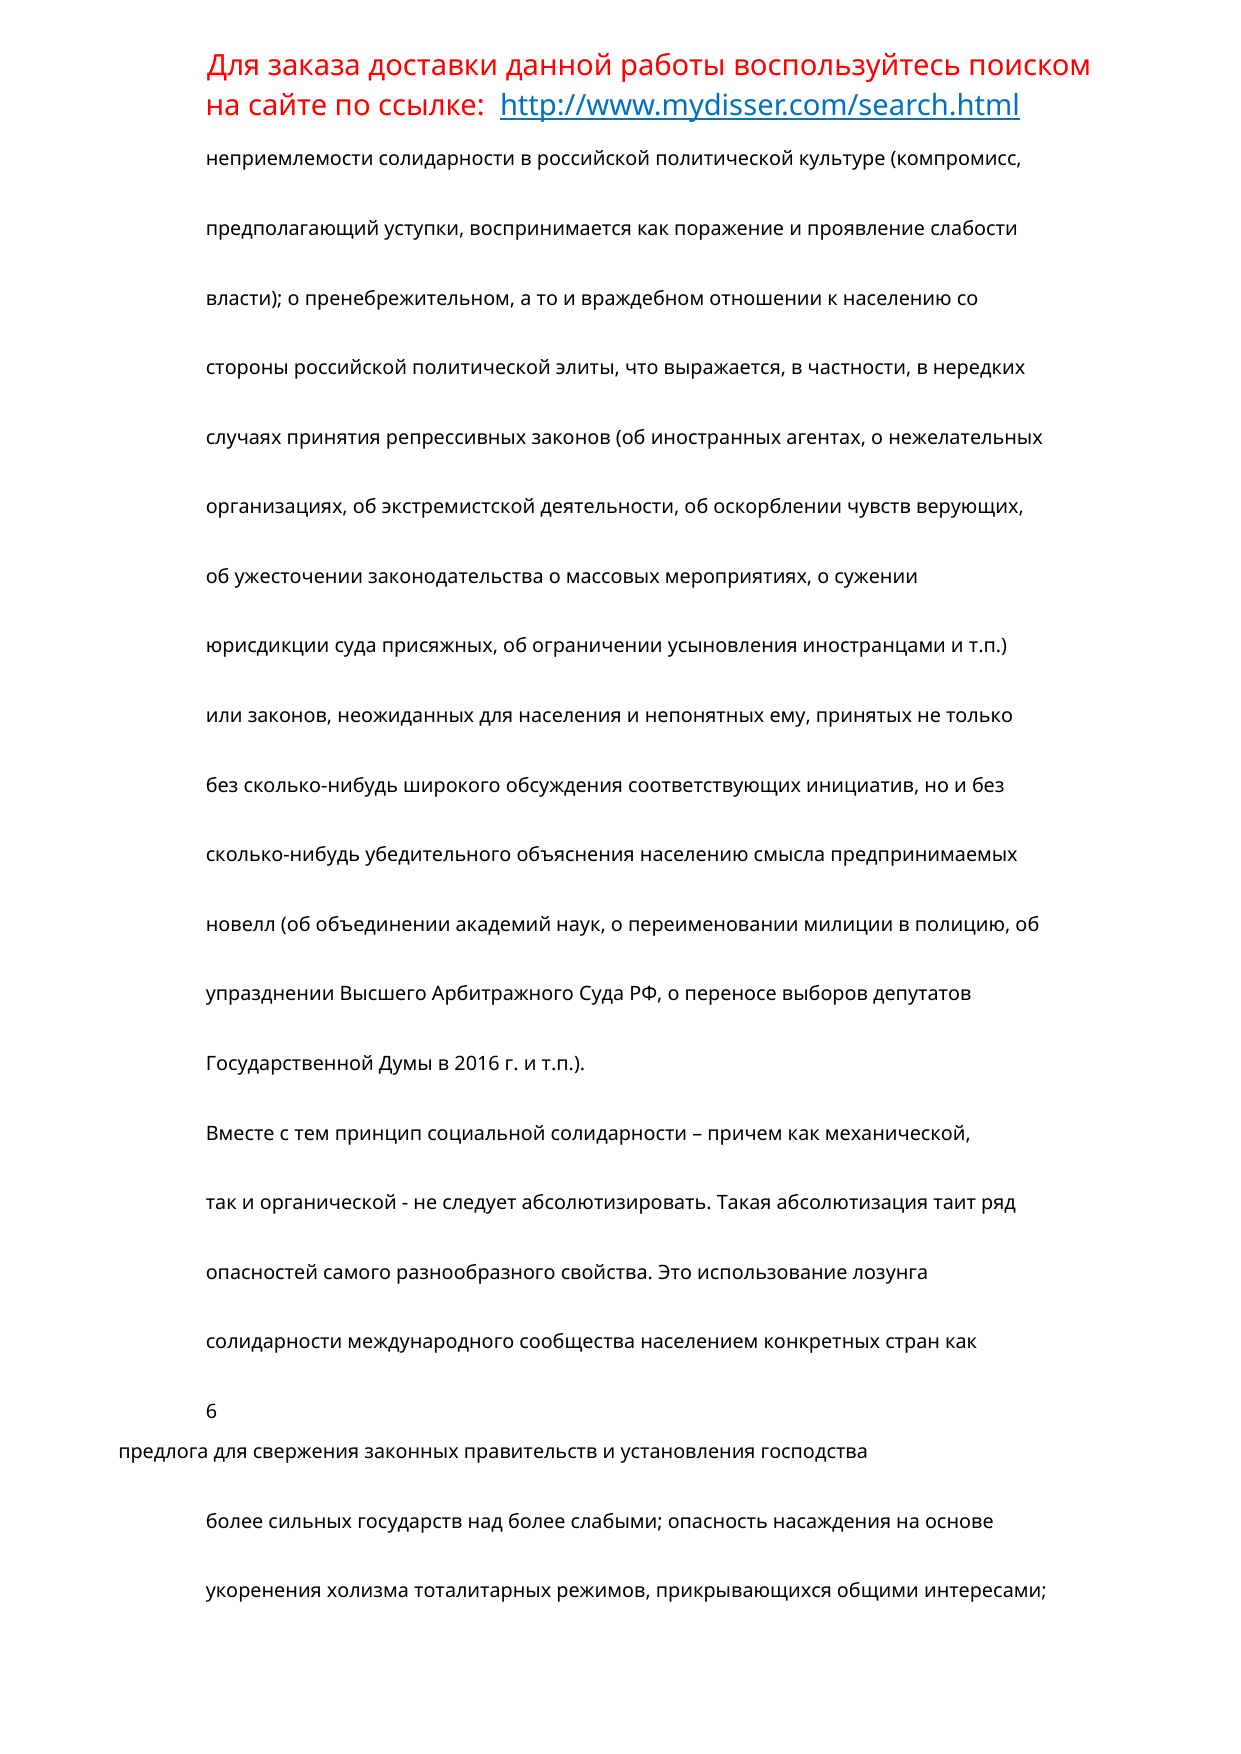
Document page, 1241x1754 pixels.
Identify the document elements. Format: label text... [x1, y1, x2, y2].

text без сколько-нибудь широкого обсуждения соответствующих инициатив, но и без [118, 771, 1107, 798]
text стороны российской политической элиты, что выражается, в частности, в нередких [118, 353, 1107, 380]
text опасностей самого разнообразного свойства. Это использование лозунга [118, 1258, 1107, 1285]
text сколько-нибудь убедительного объяснения населению смысла предпринимаемых [118, 840, 1107, 867]
text так и органической - не следует абсолютизировать. Такая абсолютизация таит ряд [118, 1188, 1107, 1215]
text Государственной Думы в 2016 г. и т.п.). [118, 1049, 1107, 1076]
text об ужесточении законодательства о массовых мероприятиях, о сужении [118, 562, 1107, 589]
text Вместе с тем принцип социальной солидарности – причем как механической, [118, 1119, 1107, 1146]
text неприемлемости солидарности в российской политической культуре (компромисс, [118, 144, 1107, 172]
text юрисдикции суда присяжных, об ограничении усыновления иностранцами и т.п.) [118, 632, 1107, 659]
text укоренения холизма тоталитарных режимов, прикрывающихся общими интересами; [118, 1577, 1107, 1604]
text более сильных государств над более слабыми; опасность насаждения на основе [118, 1507, 1107, 1534]
text предполагающий уступки, воспринимается как поражение и проявление слабости [118, 214, 1107, 241]
text упразднении Высшего Арбитражного Суда РФ, о переносе выборов депутатов [118, 979, 1107, 1007]
text новелл (об объединении академий наук, о переименовании милиции в полицию, об [118, 910, 1107, 937]
text или законов, неожиданных для населения и непонятных ему, принятых не только [118, 701, 1107, 728]
text 6 предлога для свержения законных правительств и установления господства [118, 1397, 1107, 1464]
text случаях принятия репрессивных законов (об иностранных агентах, о нежелательных [118, 423, 1107, 450]
text организациях, об экстремистской деятельности, об оскорблении чувств верующих, [118, 492, 1107, 519]
text солидарности международного сообщества населением конкретных стран как [118, 1327, 1107, 1354]
text власти); о пренебрежительном, а то и враждебном отношении к населению со [118, 284, 1107, 311]
